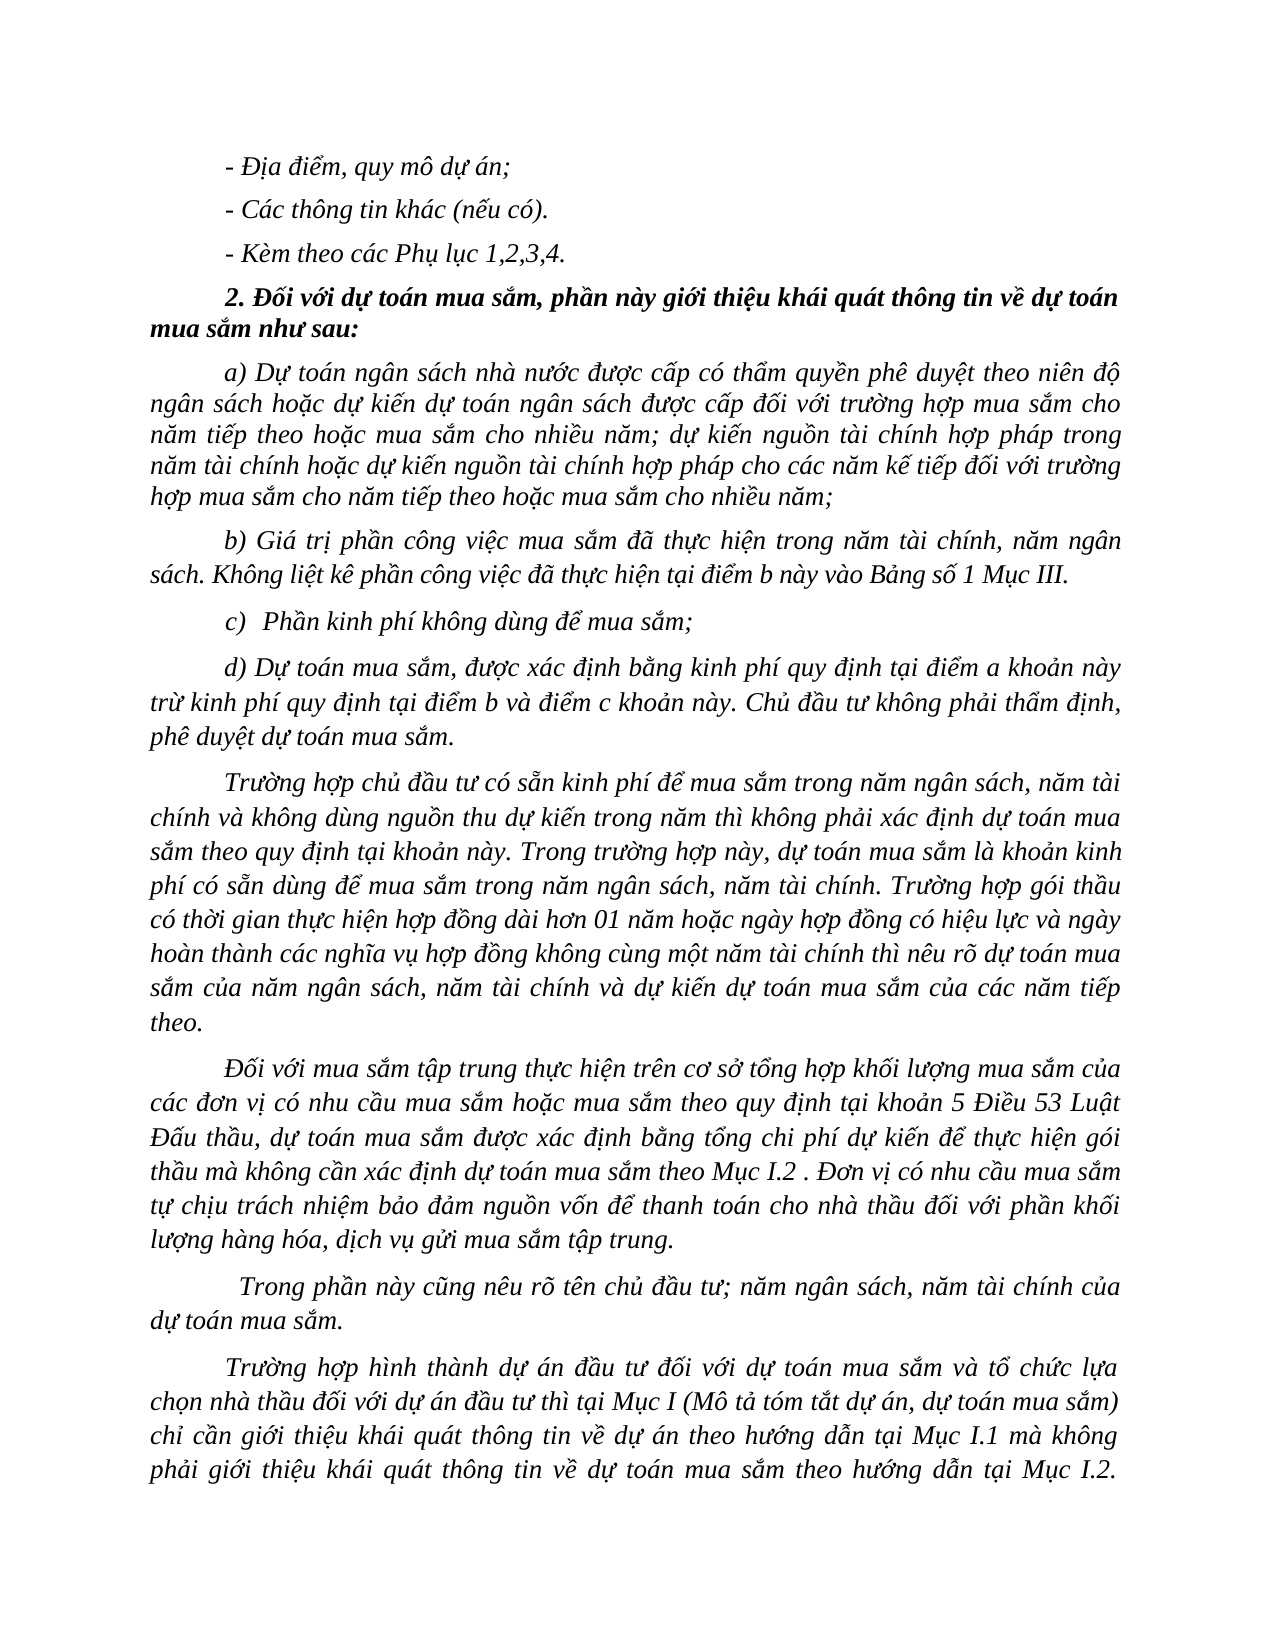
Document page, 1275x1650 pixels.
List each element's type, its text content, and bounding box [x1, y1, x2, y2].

text b) Giá trị phần công việc mua sắm đã thực hiện trong năm tài chính, năm ngân sách. Không liệt kê phần công việc đã thực hiện tại điểm b này vào Bảng số 1 Mục III. [150, 524, 1125, 589]
text Trường hợp chủ đầu tư có sẵn kinh phí để mua sắm trong năm ngân sách, năm tài chính và không dùng nguồn thu dự kiến trong năm thì không phải xác định dự toán mua sắm theo quy định tại khoản này. Trong trường hợp này, dự toán mua sắm là khoản kinh phí có sẵn dùng để mua sắm trong năm ngân sách, năm tài chính. Trường hợp gói thầu có thời gian thực hiện hợp đồng dài hơn 01 năm hoặc ngày hợp đồng có hiệu lực và ngày hoàn thành các nghĩa vụ hợp đồng không cùng một năm tài chính thì nêu rõ dự toán mua sắm của năm ngân sách, năm tài chính và dự kiến dự toán mua sắm của các năm tiếp theo. [150, 766, 1125, 1037]
text Trong phần này cũng nêu rõ tên chủ đầu tư; năm ngân sách, năm tài chính của dự toán mua sắm. [150, 1270, 1125, 1335]
text - Kèm theo các Phụ lục 1,2,3,4. [150, 237, 1125, 268]
text Đối với mua sắm tập trung thực hiện trên cơ sở tổng hợp khối lượng mua sắm của các đơn vị có nhu cầu mua sắm hoặc mua sắm theo quy định tại khoản 5 Điều 53 Luật Đấu thầu, dự toán mua sắm được xác định bằng tổng chi phí dự kiến để thực hiện gói thầu mà không cần xác định dự toán mua sắm theo Mục I.2 . Đơn vị có nhu cầu mua sắm tự chịu trách nhiệm bảo đảm nguồn vốn để thanh toán cho nhà thầu đối với phần khối lượng hàng hóa, dịch vụ gửi mua sắm tập trung. [150, 1052, 1125, 1254]
text - Các thông tin khác (nếu có). [150, 194, 1125, 225]
list Phần kinh phí không dùng để mua sắm; [225, 605, 1125, 636]
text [150, 1351, 1122, 1484]
text d) Dự toán mua sắm, được xác định bằng kinh phí quy định tại điểm a khoản này trừ kinh phí quy định tại điểm b và điểm c khoản này. Chủ đầu tư không phải thẩm định, phê duyệt dự toán mua sắm. [150, 651, 1125, 751]
text a) Dự toán ngân sách nhà nước được cấp có thẩm quyền phê duyệt theo niên độ ngân sách hoặc dự kiến dự toán ngân sách được cấp đối với trường hợp mua sắm cho năm tiếp theo hoặc mua sắm cho nhiều năm; dự kiến nguồn tài chính hợp pháp trong năm tài chính hoặc dự kiến nguồn tài chính hợp pháp cho các năm kế tiếp đối với trường hợp mua sắm cho năm tiếp theo hoặc mua sắm cho nhiều năm; [150, 356, 1125, 511]
text - Địa điểm, quy mô dự án; [150, 150, 1125, 181]
text 2. Đối với dự toán mua sắm, phần này giới thiệu khái quát thông tin về dự toán mua sắm như sau: [150, 281, 1122, 343]
